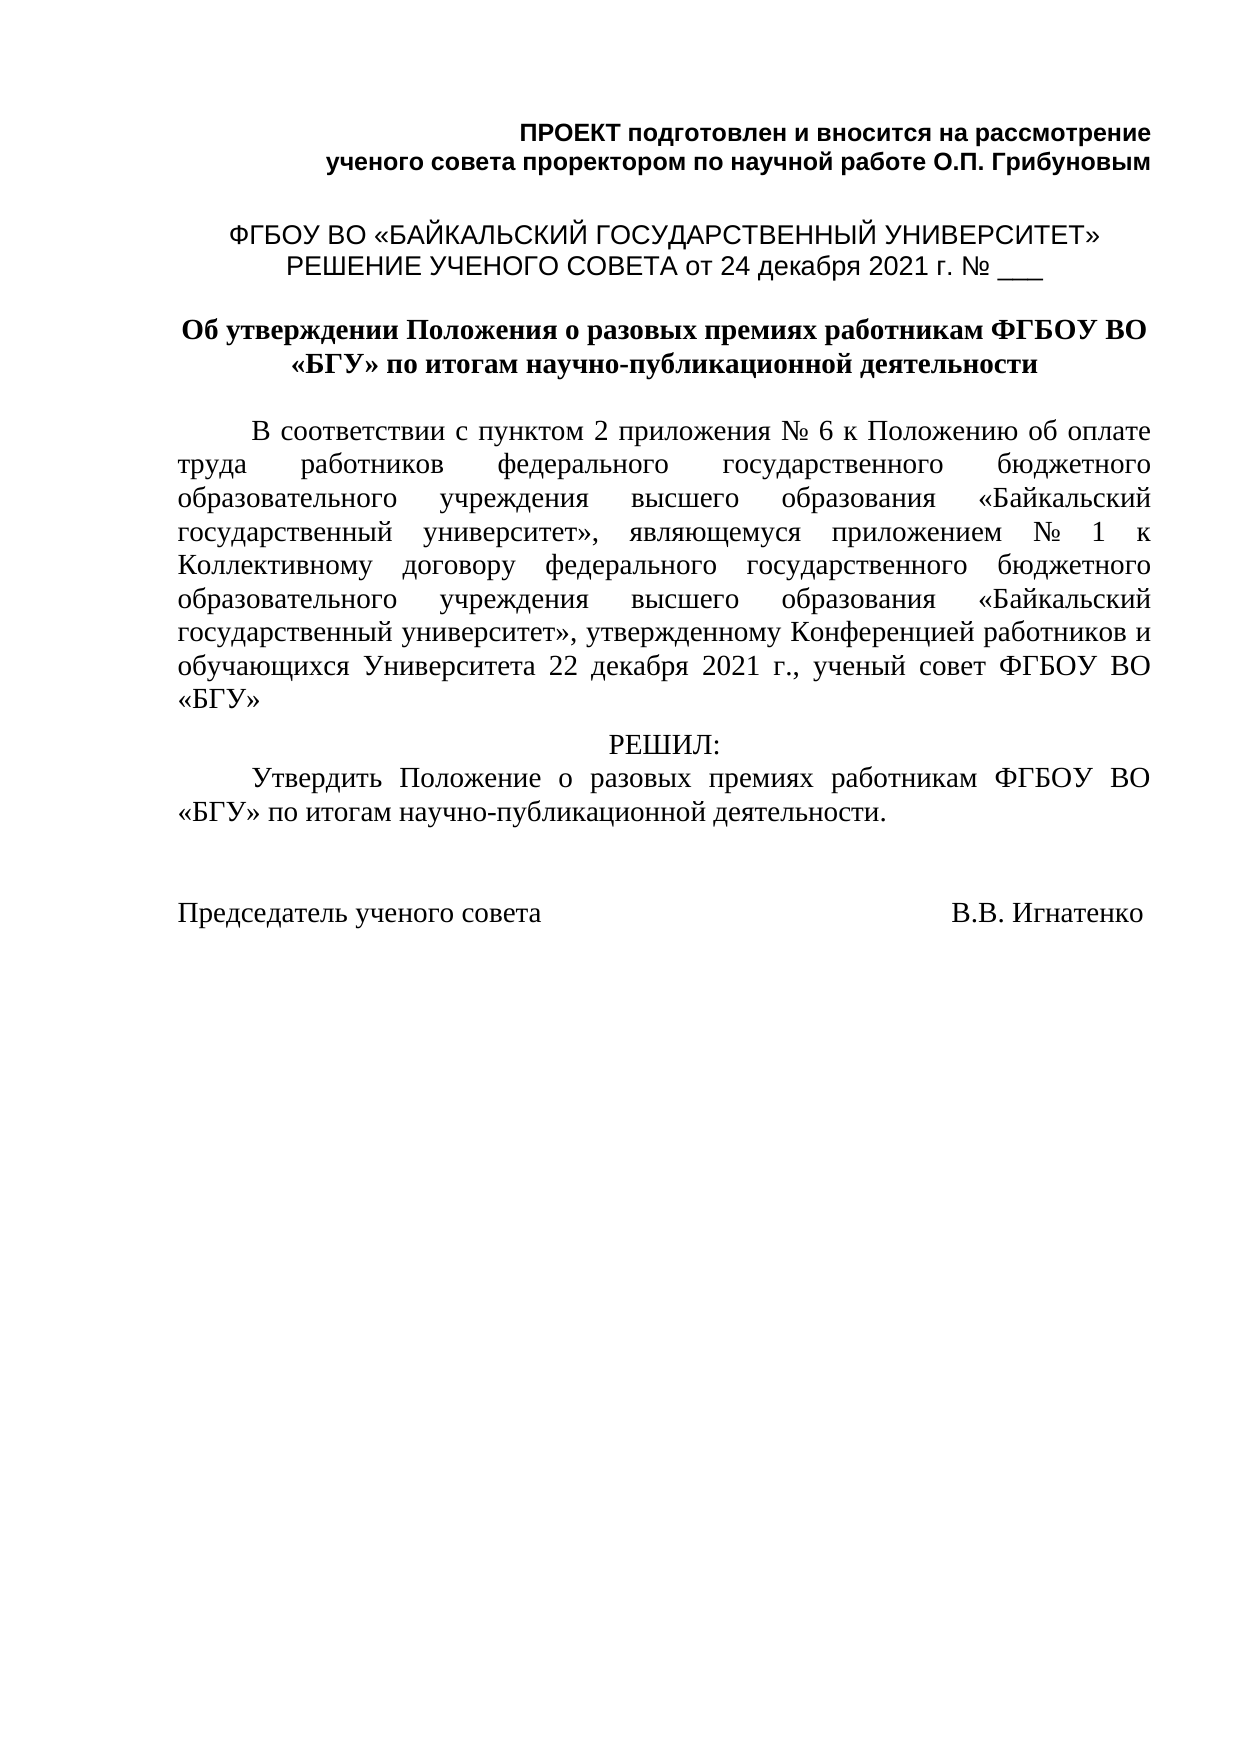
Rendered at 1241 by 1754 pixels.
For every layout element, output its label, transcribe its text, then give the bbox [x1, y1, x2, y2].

text В соответствии с пунктом 2 приложения № 6 к Положению об оплате труда работников федерального государственного бюджетного образовательного учреждения высшего образования «Байкальский государственный университет», являющемуся приложением № 1 к Коллективному договору федерального государственного бюджетного образовательного учреждения высшего образования «Байкальский государственный университет», утвержденному Конференцией работников и обучающихся Университета 22 декабря 2021 г., ученый совет ФГБОУ ВО «БГУ» [177, 413, 1152, 715]
text Об утверждении Положения о разовых премиях работникам ФГБОУ ВО «БГУ» по итогам научно-публикационной деятельности [177, 312, 1152, 379]
text РЕШИЛ: [177, 727, 1152, 761]
text Председатель ученого совета В.В. Игнатенко [177, 895, 1152, 928]
text Утвердить Положение о разовых премиях работникам ФГБОУ ВО «БГУ» по итогам научно-публикационной деятельности. [177, 761, 1152, 828]
text ученого совета проректором по научной работе О.П. Грибуновым [177, 147, 1152, 176]
text ФГБОУ ВО «БАЙКАЛЬСКИЙ ГОСУДАРСТВЕННЫЙ УНИВЕРСИТЕТ» [177, 219, 1152, 250]
text РЕШЕНИЕ УЧЕНОГО СОВЕТА от 24 декабря 2021 г. № ___ [177, 250, 1152, 281]
text ПРОЕКТ подготовлен и вносится на рассмотрение [177, 118, 1152, 147]
